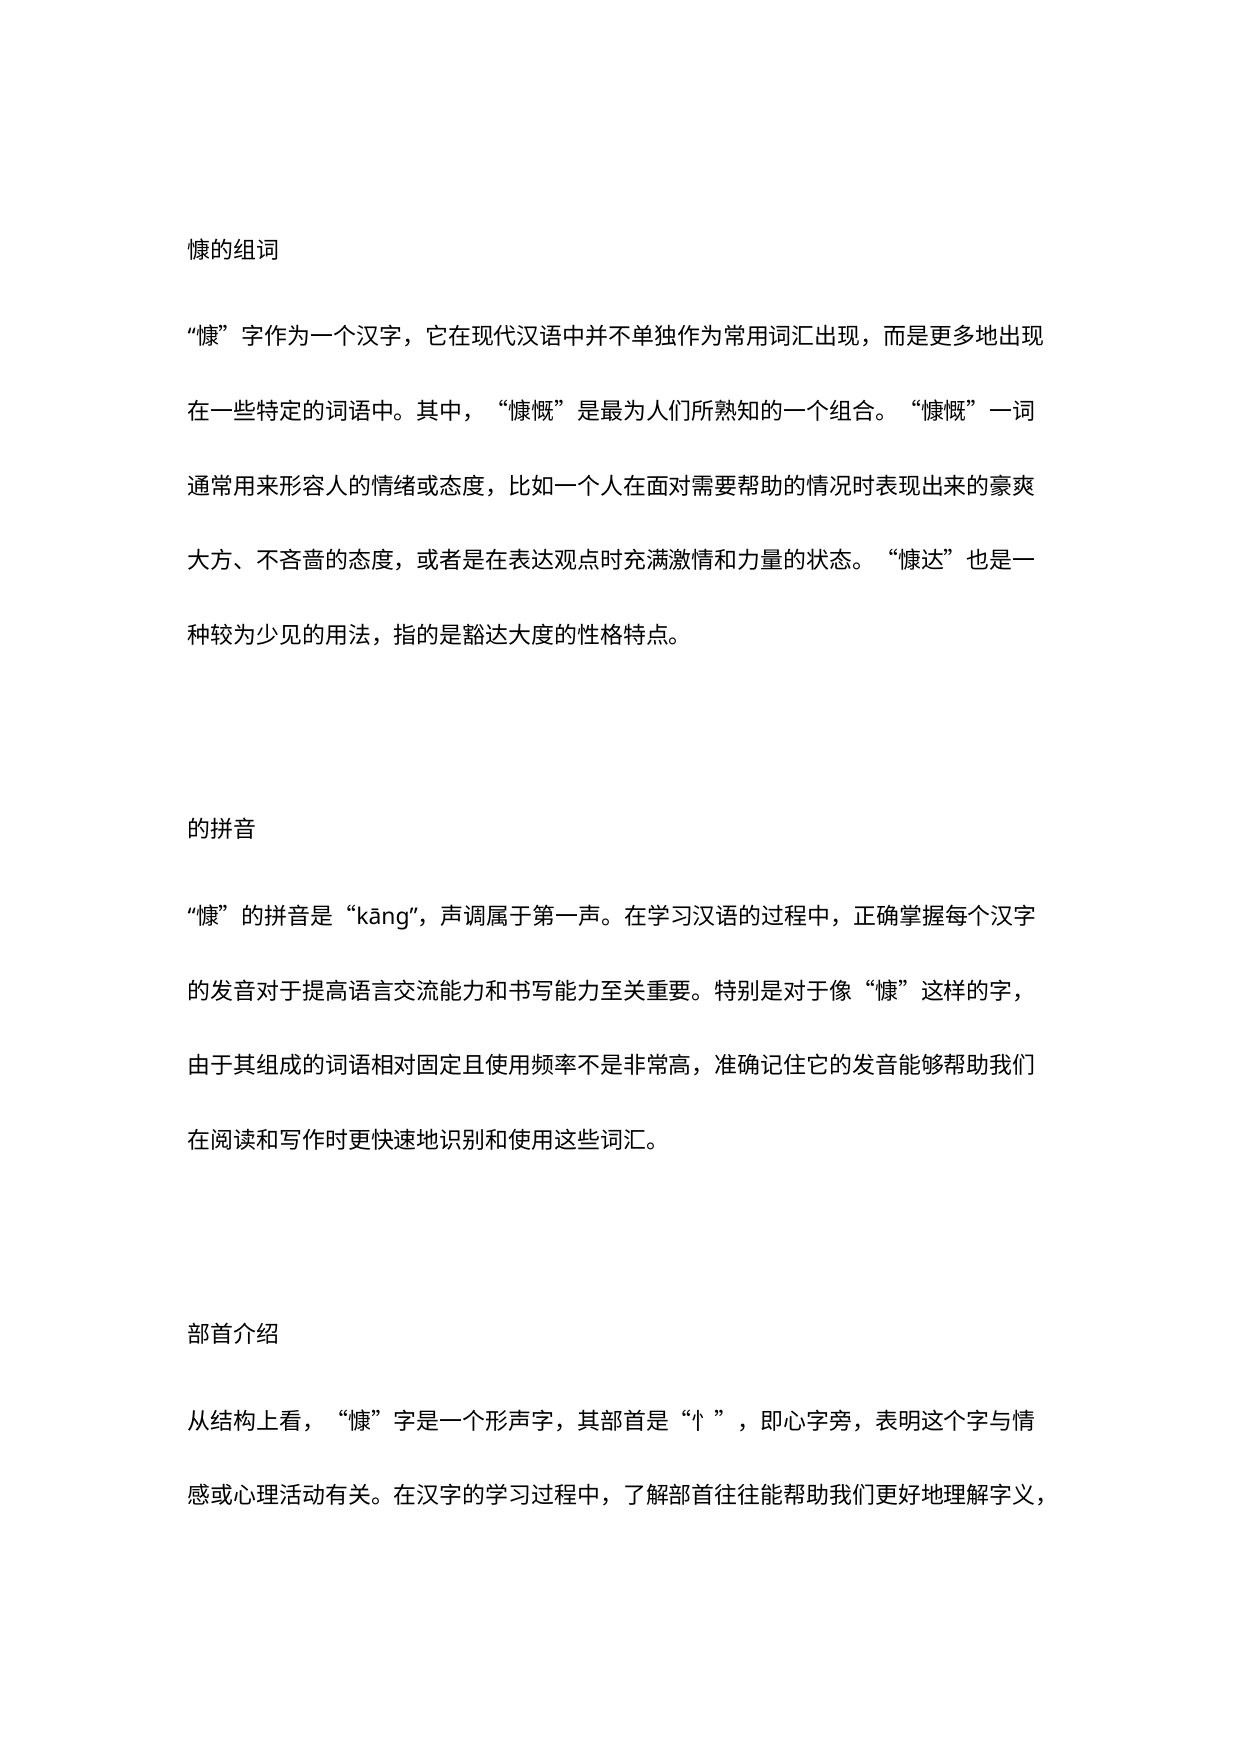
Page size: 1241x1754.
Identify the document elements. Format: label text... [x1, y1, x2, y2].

text “慷”的拼音是“kāng”，声调属于第一声。在学习汉语的过程中，正确掌握每个汉字的发音对于提高语言交流能力和书写能力至关重要。特别是对于像“慷”这样的字，由于其组成的词语相对固定且使用频率不是非常高，准确记住它的发音能够帮助我们在阅读和写作时更快速地识别和使用这些词汇。 [187, 882, 1053, 1171]
text 慷的组词 [187, 216, 1053, 281]
text 的拼音 [187, 795, 1053, 860]
text 部首介绍 [187, 1300, 1053, 1365]
text “慷”字作为一个汉字，它在现代汉语中并不单独作为常用词汇出现，而是更多地出现在一些特定的词语中。其中，“慷慨”是最为人们所熟知的一个组合。“慷慨”一词通常用来形容人的情绪或态度，比如一个人在面对需要帮助的情况时表现出来的豪爽大方、不吝啬的态度，或者是在表达观点时充满激情和力量的状态。“慷达”也是一种较为少见的用法，指的是豁达大度的性格特点。 [187, 302, 1053, 666]
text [187, 1387, 1053, 1527]
